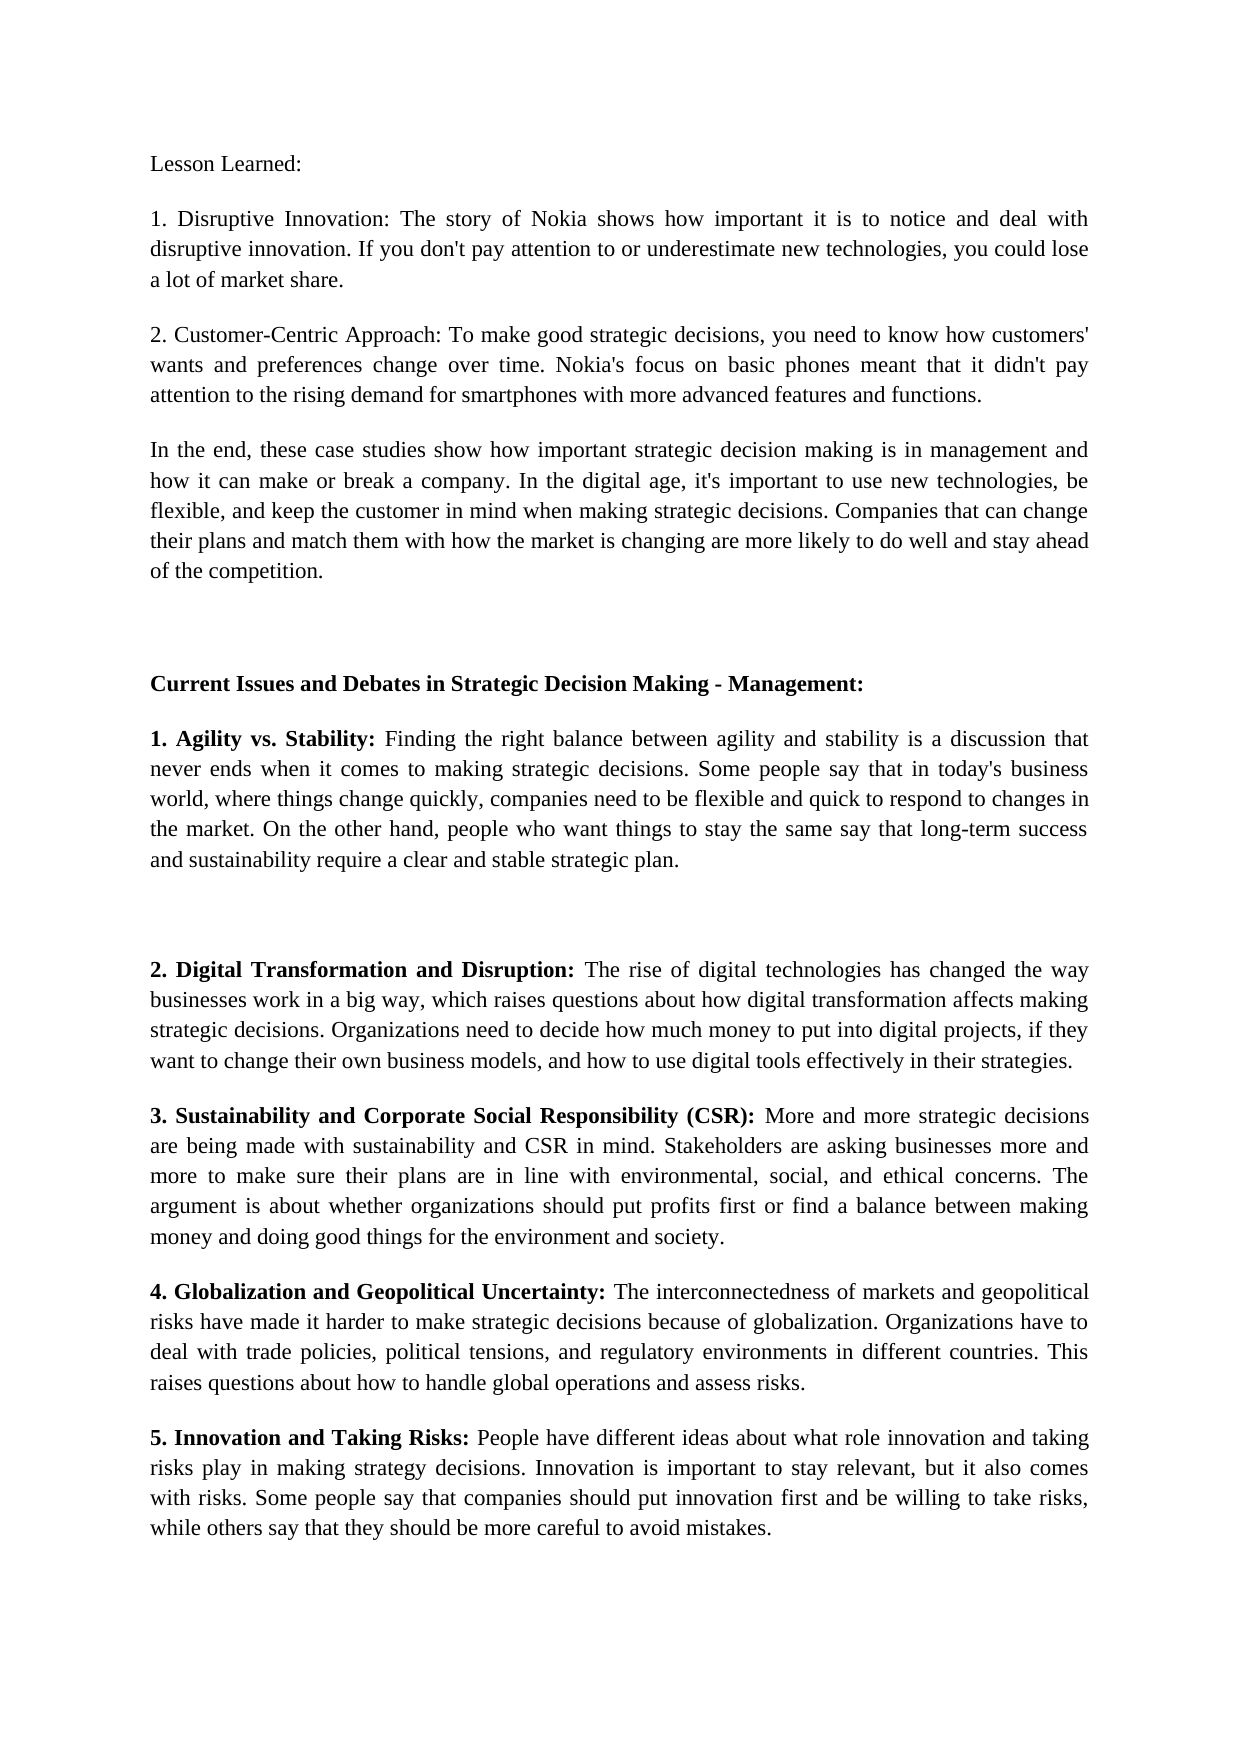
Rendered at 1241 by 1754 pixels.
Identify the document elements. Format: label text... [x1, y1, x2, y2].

text 2. Digital Transformation and Disruption: The rise of digital technologies has changed the way businesses work in a big way, which raises questions about how digital transformation affects making strategic decisions. Organizations need to decide how much money to put into digital projects, if they want to change their own business models, and how to use digital tools effectively in their strategies. [150, 956, 1090, 1073]
text 3. Sustainability and Corporate Social Responsibility (CSR): More and more strategic decisions are being made with sustainability and CSR in mind. Stakeholders are asking businesses more and more to make sure their plans are in line with environmental, social, and ethical concerns. The argument is about whether organizations should put profits first or find a balance between making money and doing good things for the environment and society. [150, 1102, 1090, 1249]
text 5. Innovation and Taking Risks: People have different ideas about what role innovation and taking risks play in making strategy decisions. Innovation is important to stay relevant, but it also comes with risks. Some people say that companies should put innovation first and be willing to take risks, while others say that they should be more careful to avoid mistakes. [150, 1424, 1090, 1541]
text Current Issues and Debates in Strategic Decision Making - Management: [150, 670, 1090, 696]
text In the end, these case studies show how important strategic decision making is in management and how it can make or break a company. In the digital age, it's important to use new technologies, be flexible, and keep the customer in mind when making strategic decisions. Companies that can change their plans and match them with how the market is changing are more likely to do well and stay ahead of the competition. [150, 436, 1090, 584]
text 2. Customer-Centric Approach: To make good strategic decisions, you need to know how customers' wants and preferences change over time. Nokia's focus on basic phones meant that it didn't pay attention to the rising demand for smartphones with more advanced features and functions. [150, 321, 1090, 408]
text 1. Disruptive Innovation: The story of Nokia shows how important it is to notice and deal with disruptive innovation. If you don't pay attention to or underestimate new technologies, you could lose a lot of market share. [150, 205, 1090, 292]
text 1. Agility vs. Stability: Finding the right balance between agility and stability is a discussion that never ends when it comes to making strategic decisions. Some people say that in today's business world, where things change quickly, companies need to be flexible and quick to respond to changes in the market. On the other hand, people who want things to stay the same say that long-term success and sustainability require a clear and stable strategic plan. [150, 725, 1090, 872]
text 4. Globalization and Geopolitical Uncertainty: The interconnectedness of markets and geopolitical risks have made it harder to make strategic decisions because of globalization. Organizations have to deal with trade policies, political tensions, and regulatory environments in different countries. This raises questions about how to handle global operations and assess risks. [150, 1278, 1090, 1395]
text Lesson Learned: [150, 150, 1090, 176]
